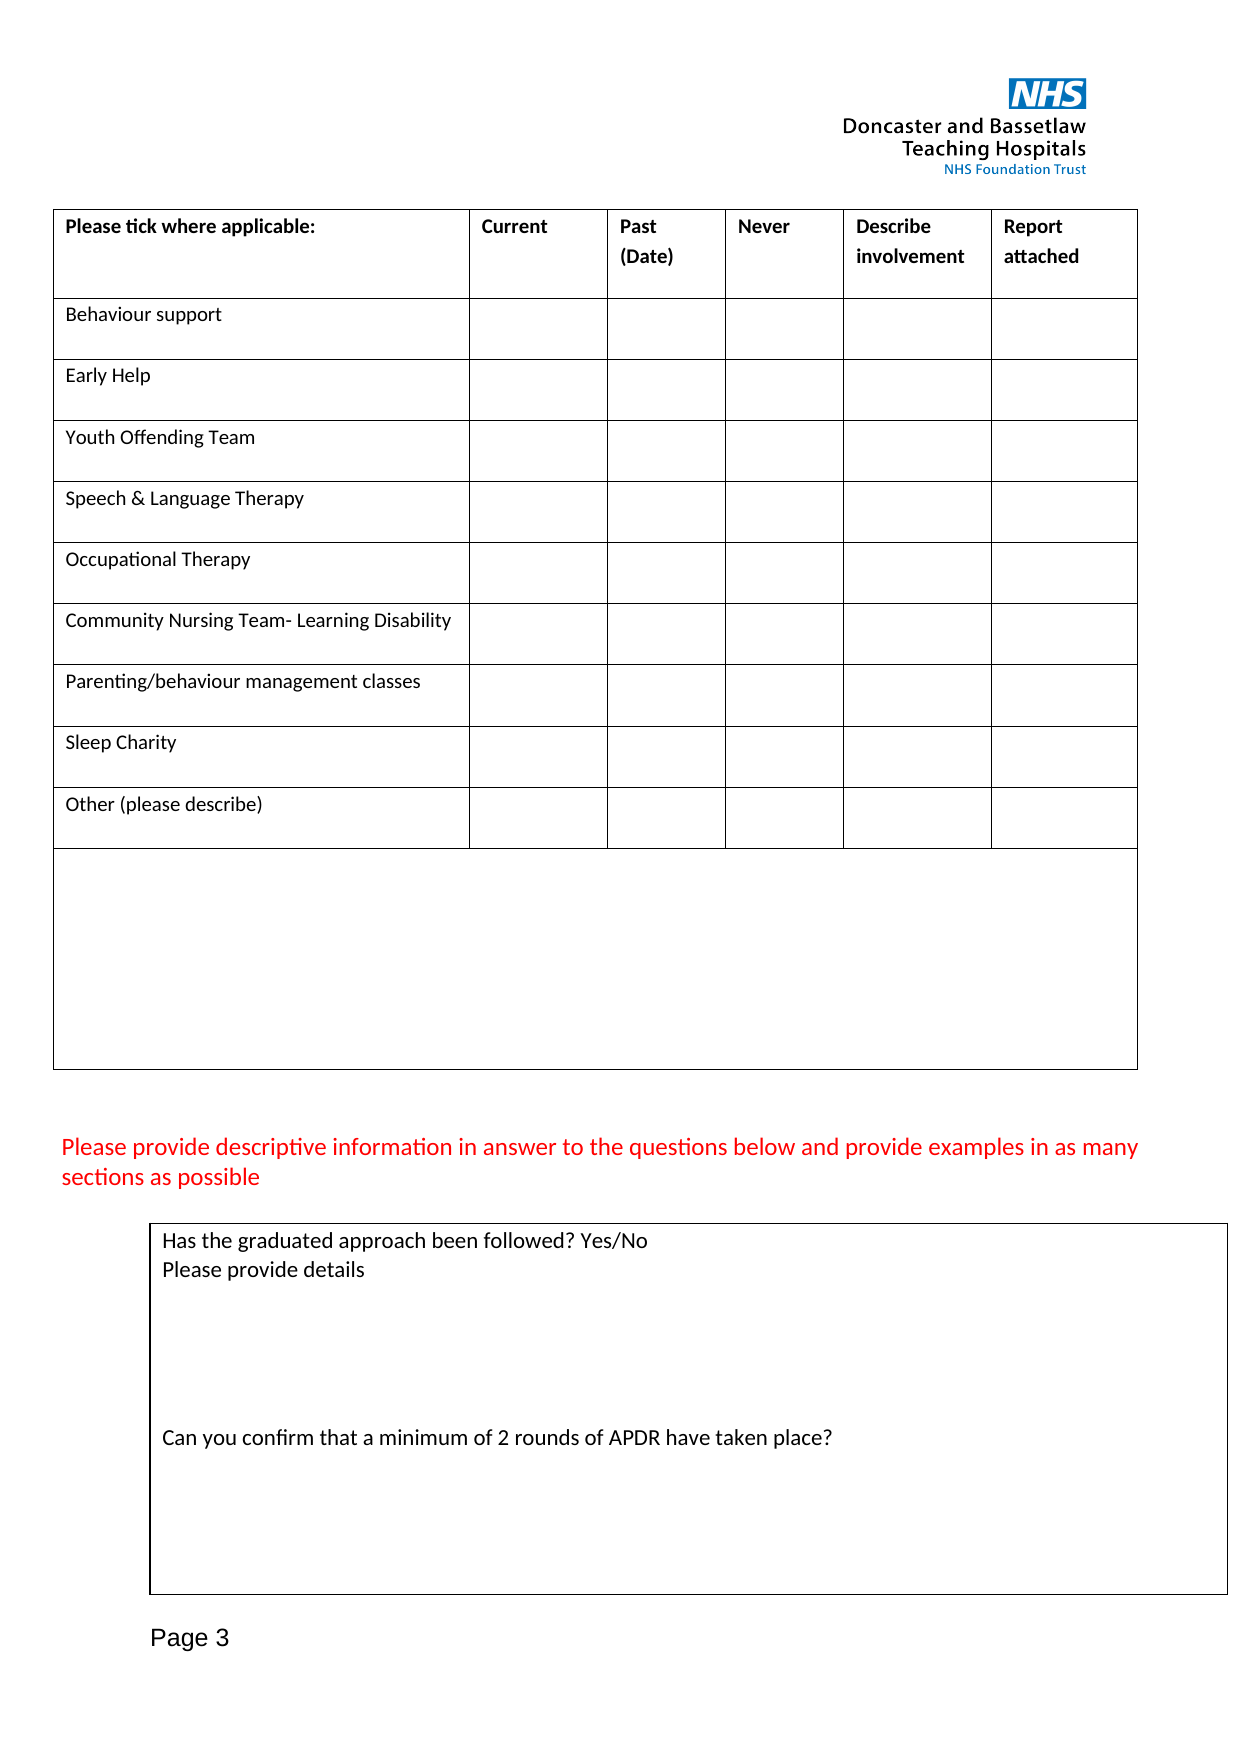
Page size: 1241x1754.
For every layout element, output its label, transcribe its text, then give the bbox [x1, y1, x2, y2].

table_cell [726, 421, 843, 481]
table_cell [470, 604, 607, 664]
table_cell [844, 360, 991, 420]
table_cell [608, 727, 725, 787]
table_cell [470, 727, 607, 787]
table_cell [608, 604, 725, 664]
table_cell [608, 482, 725, 542]
table_cell [608, 299, 725, 359]
table_cell [844, 727, 991, 787]
table_cell Never [726, 210, 843, 297]
table_cell Occupational Therapy [54, 543, 469, 603]
table_cell [608, 788, 725, 848]
table_cell [608, 665, 725, 726]
table_cell Parenting/behaviour management classes [54, 665, 469, 726]
table_cell Early Help [54, 360, 469, 420]
table_cell Behaviour support [54, 299, 469, 359]
table_cell [992, 299, 1137, 359]
picture [839, 73, 1091, 180]
table_cell [726, 482, 843, 542]
table_cell [992, 421, 1137, 481]
table_cell [844, 788, 991, 848]
table_cell [992, 788, 1137, 848]
table_cell Report attached [992, 210, 1137, 297]
table_cell [470, 299, 607, 359]
table_cell [470, 665, 607, 726]
table_cell Community Nursing Team- Learning Disability [54, 604, 469, 664]
table_cell [844, 299, 991, 359]
table_cell [726, 604, 843, 664]
table_cell [992, 360, 1137, 420]
table_cell Youth Offending Team [54, 421, 469, 481]
table_cell [726, 727, 843, 787]
table_cell Current [470, 210, 607, 297]
table_cell [844, 421, 991, 481]
table_cell [726, 665, 843, 726]
table_cell [844, 482, 991, 542]
table_cell Speech & Language Therapy [54, 482, 469, 542]
table_cell [608, 543, 725, 603]
table_cell [608, 421, 725, 481]
table_cell [470, 788, 607, 848]
text Please provide descriptive information in answer to the questions below and provide examples in as many sections as possible [61, 1131, 1139, 1192]
table_cell [844, 604, 991, 664]
table_cell Past (Date) [608, 210, 725, 297]
table_cell [992, 727, 1137, 787]
table_cell [470, 421, 607, 481]
table_cell [608, 360, 725, 420]
table_cell [992, 543, 1137, 603]
table_cell [992, 604, 1137, 664]
table_cell Sleep Charity [54, 727, 469, 787]
table_cell [726, 299, 843, 359]
table_cell [992, 482, 1137, 542]
table_cell [54, 849, 1137, 1069]
table_cell [470, 360, 607, 420]
table_cell Describe involvement [844, 210, 991, 297]
table_cell [470, 482, 607, 542]
table_cell [726, 788, 843, 848]
table_cell [726, 543, 843, 603]
table_cell Other (please describe) [54, 788, 469, 848]
table_cell [726, 360, 843, 420]
table_cell [470, 543, 607, 603]
table_cell [844, 543, 991, 603]
table_cell [992, 665, 1137, 726]
table_cell Please tick where applicable: [54, 210, 469, 297]
table_cell [844, 665, 991, 726]
